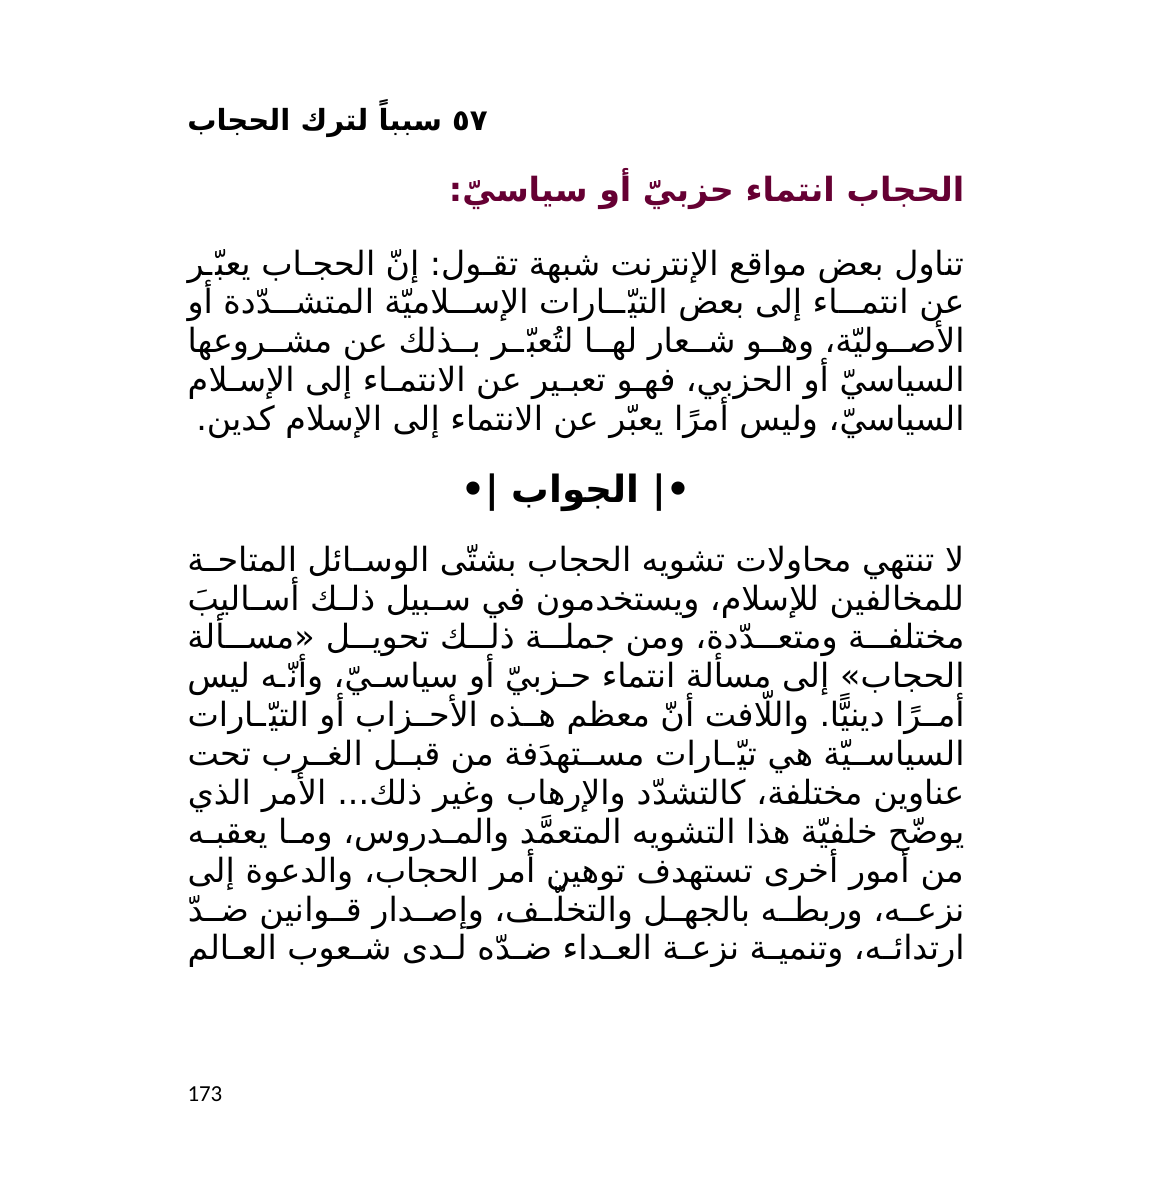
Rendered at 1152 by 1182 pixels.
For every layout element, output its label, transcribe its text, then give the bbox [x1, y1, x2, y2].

text تناول بعض مواقع الإنترنت شبهة تقول: إنّ الحجاب يعبّر عن انتماء إلى بعض التيّارات الإسلاميّة المتشدّدة أو الأصوليّة، وهو شعار لها لتُعبّر بذلك عن مشروعها السياسيّ أو الحزبي، فهو تعبير عن الانتماء إلى الإسلام السياسيّ، وليس أمرًا يعبّر عن الانتماء إلى الإسلام كدين. [187, 244, 964, 438]
text •| الجواب |• [187, 467, 964, 511]
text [187, 540, 964, 968]
subtitle الحجاب انتماء حزبيّ أو سياسيّ: [187, 170, 964, 209]
